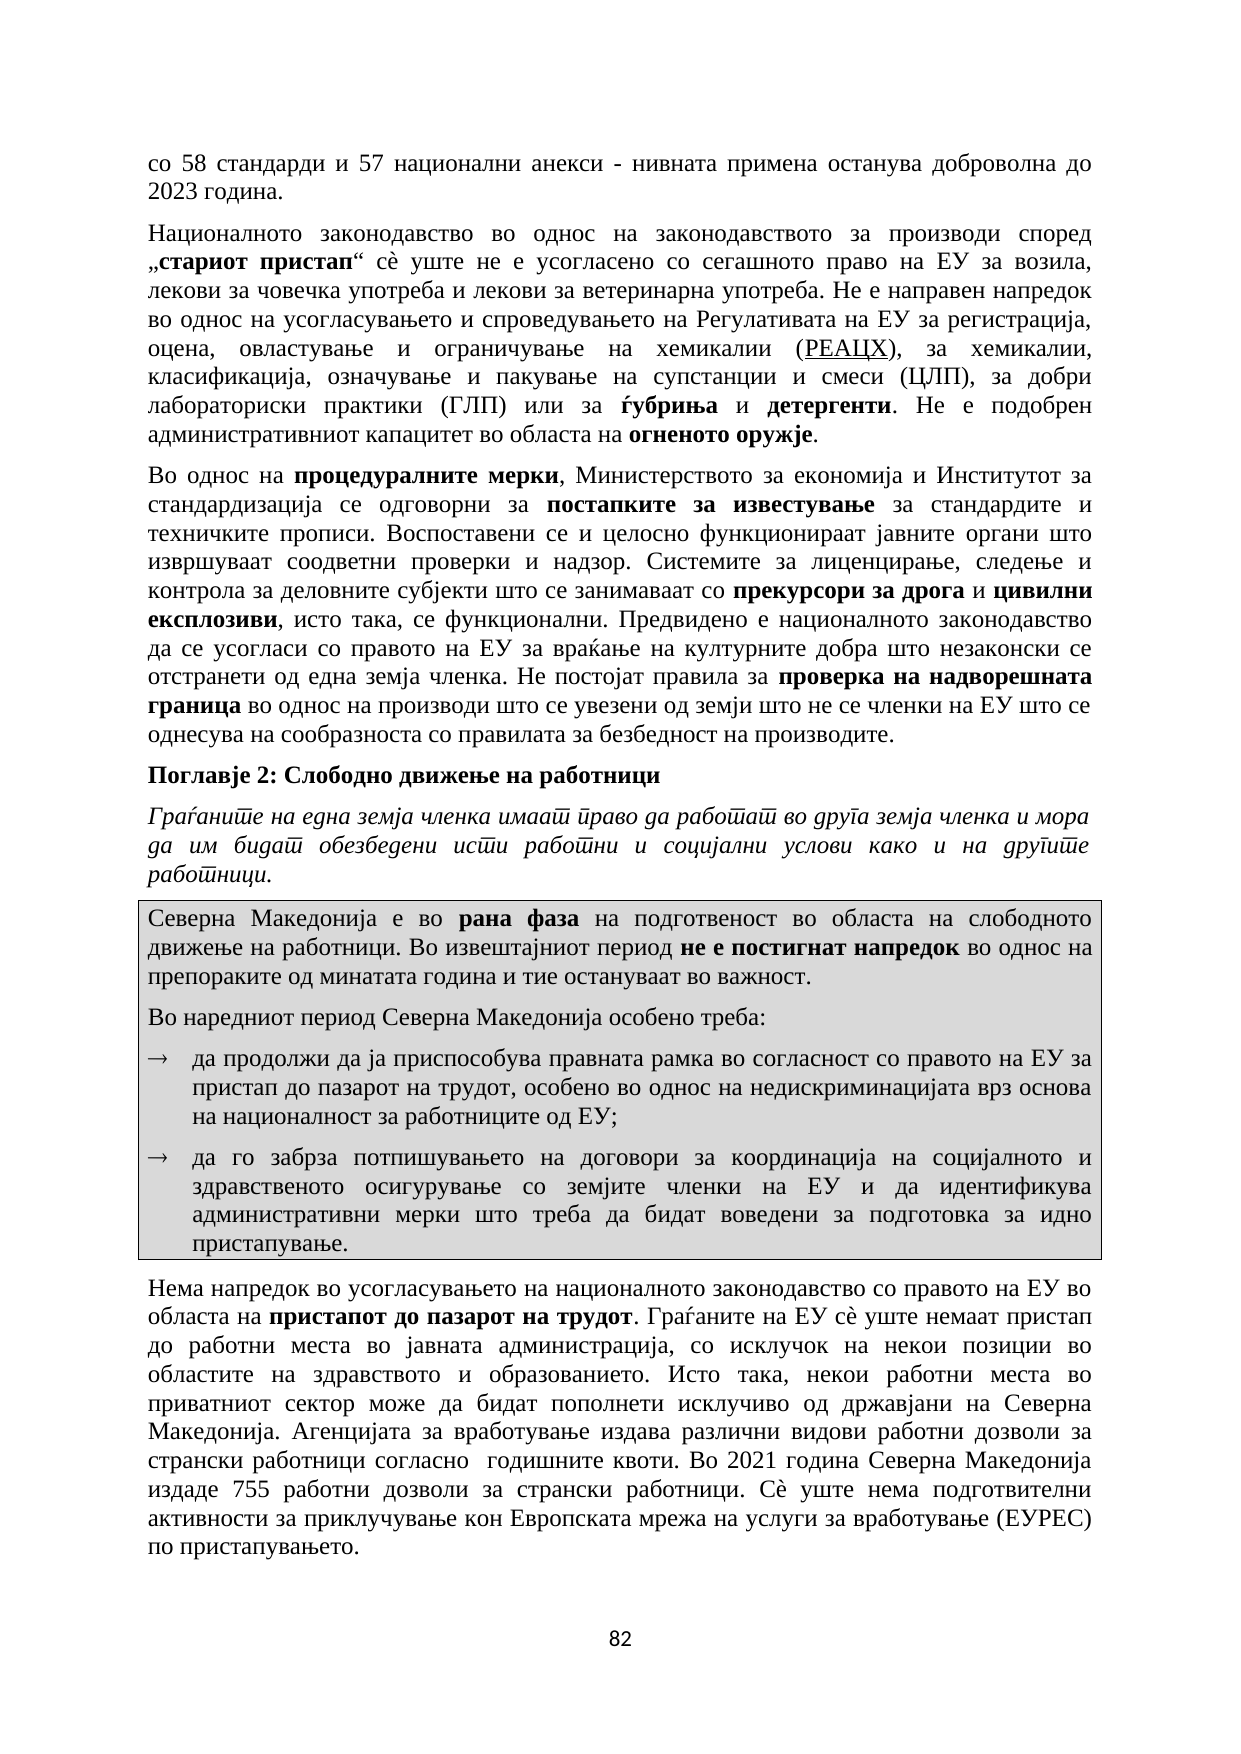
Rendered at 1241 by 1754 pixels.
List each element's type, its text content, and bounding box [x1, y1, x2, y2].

text Нема напредок во усогласувањето на националното законодавство со правото на ЕУ во областа на пристапот до пазарот на трудот. Граѓаните на ЕУ сѐ уште немаат пристап до работни места во јавната администрација, со исклучок на некои позиции во областите на здравството и образованието. Исто така, некои работни места во приватниот сектор може да бидат пополнети исклучиво од државјани на Северна Македонија. Агенцијата за вработување издава различни видови работни дозволи за странски работници согласно годишните квоти. Во 2021 година Северна Македонија издаде 755 работни дозволи за странски работници. Сѐ уште нема подготвителни активности за приклучување кон Европската мрежа на услуги за вработување (ЕУРЕС) по пристапувањето. [148, 1273, 1093, 1560]
list да продолжи да ја приспособува правната рамка во согласност со правото на ЕУ за пристап до пазарот на трудот, особено во однос на недискриминацијата врз основа на националност за работниците од ЕУ; [139, 1040, 1101, 1129]
text Граѓаните на една земја членка имаат право да работат во друга земја членка и мора да им бидат обезбедени исти работни и социјални услови како и на другите работници. [148, 801, 1093, 888]
text Во однос на процедуралните мерки, Министерството за економија и Институтот за стандардизација се одговорни за постапките за известување за стандардите и техничките прописи. Воспоставени се и целосно функционираат јавните органи што извршуваат соодветни проверки и надзор. Системите за лиценцирање, следење и контрола за деловните субјекти што се занимаваат со прекурсори за дрога и цивилни експлозиви, исто така, се функционални. Предвидено е националното законодавство да се усогласи со правото на ЕУ за враќање на културните добра што незаконски се отстранети од една земја членка. Не постојат правила за проверка на надворешната граница во однос на производи што се увезени од земји што не се членки на ЕУ што се однесува на сообразноста со правилата за безбедност на производите. [148, 460, 1093, 748]
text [148, 148, 1093, 205]
text Во наредниот период Северна Македонија особено треба: [139, 999, 1101, 1031]
list да го забрза потпишувањето на договори за координација на социјалното и здравственото осигурување со земјите членки на ЕУ и да идентификува административни мерки што треба да бидат воведени за подготовка за идно пристапување. [139, 1139, 1101, 1259]
subtitle Поглавје 2: Слободно движење на работници [148, 760, 1093, 789]
text Националното законодавство во однос на законодавството за производи според „стариот пристап“ сѐ уште не е усогласено со сегашното право на ЕУ за возила, лекови за човечка употреба и лекови за ветеринарна употреба. Не е направен напредок во однос на усогласувањето и спроведувањето на Регулативата на ЕУ за регистрација, оцена, овластување и ограничување на хемикалии (РЕАЦХ), за хемикалии, класификација, означување и пакување на супстанции и смеси (ЦЛП), за добри лабораториски практики (ГЛП) или за ѓубриња и детергенти. Не е подобрен административниот капацитет во областа на огненото оружје. [148, 218, 1093, 448]
text Северна Македонија е во рана фаза на подготвеност во областа на слободното движење на работници. Во извештајниот период не е постигнат напредок во однос на препораките од минатата година и тие остануваат во важност. [139, 901, 1101, 989]
